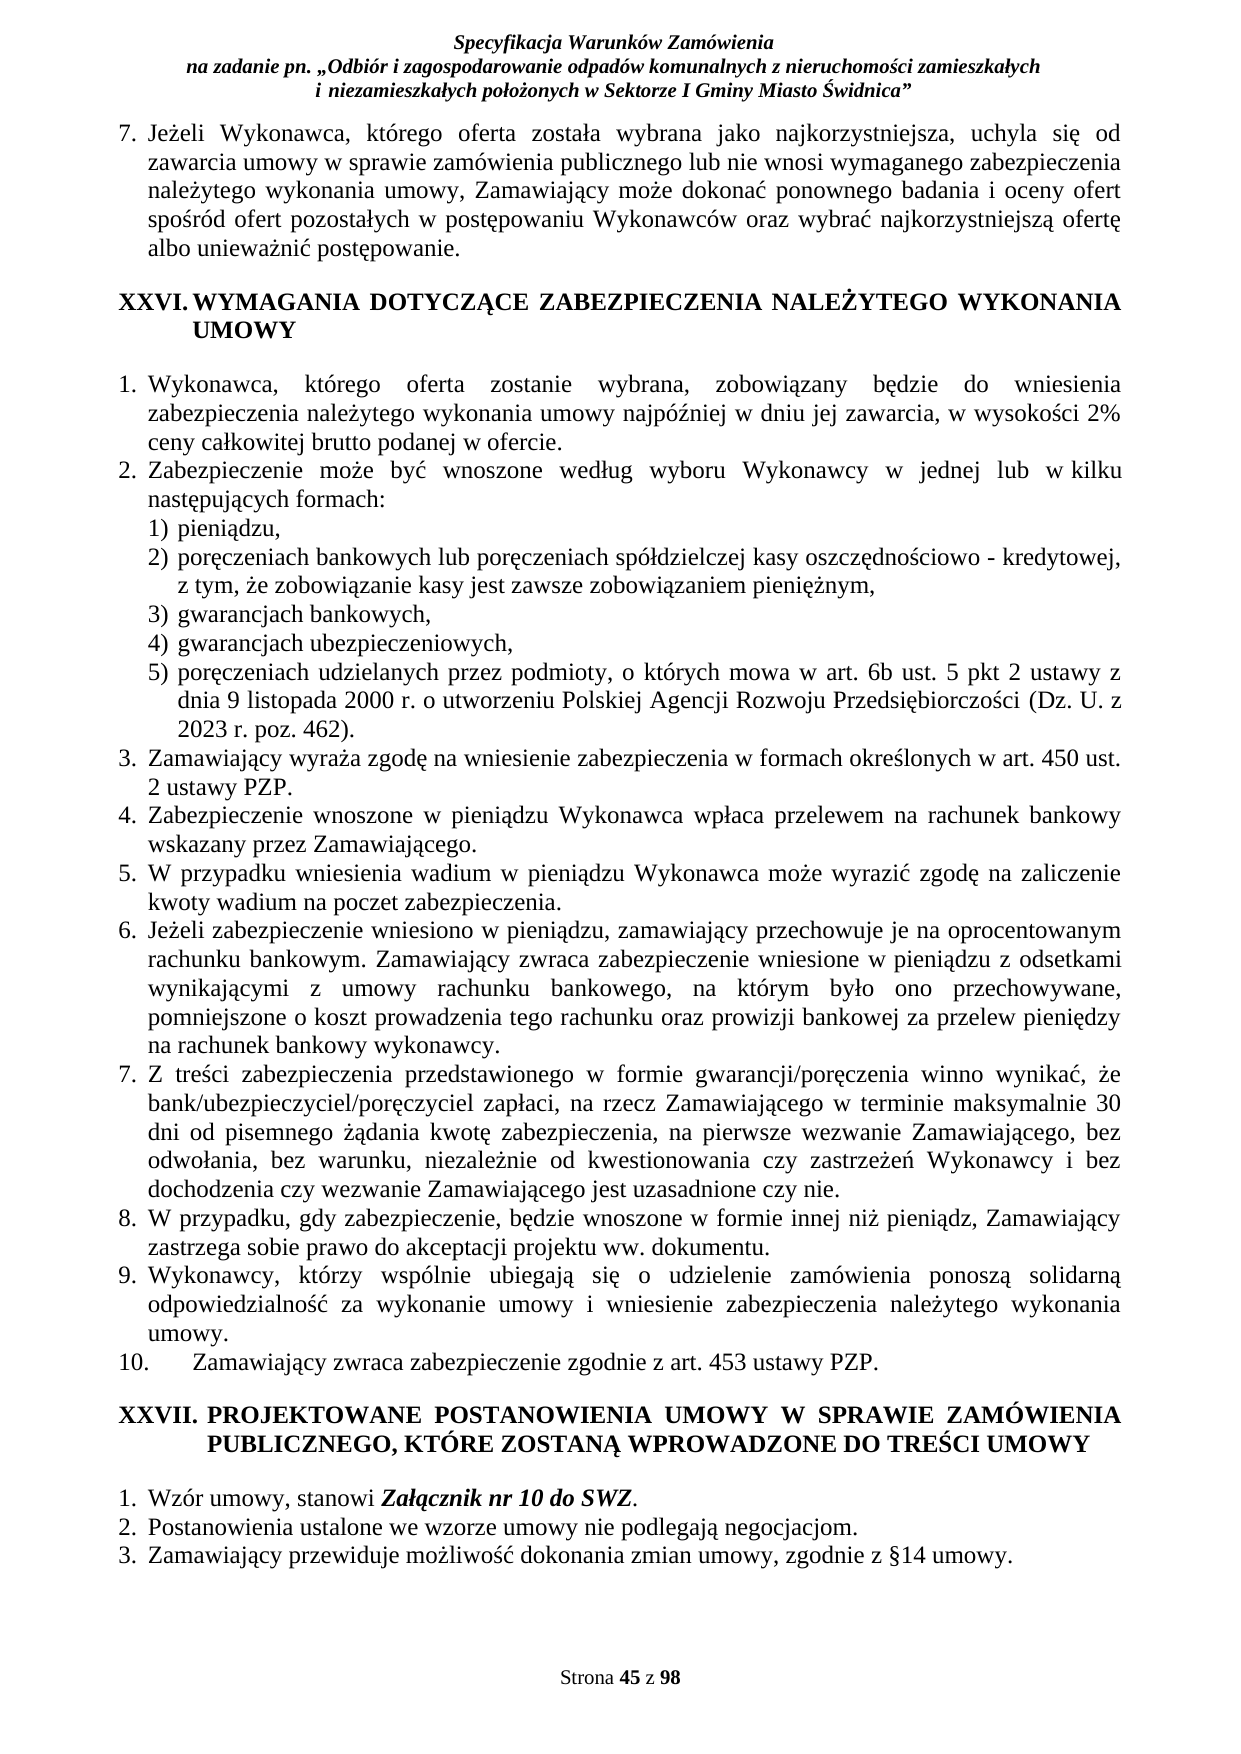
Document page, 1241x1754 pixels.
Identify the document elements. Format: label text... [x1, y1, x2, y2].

list Zamawiający przewiduje możliwość dokonania zmian umowy, zgodnie z §14 umowy. [118, 1541, 1122, 1569]
list Z treści zabezpieczenia przedstawionego w formie gwarancji/poręczenia winno wynikać, że bank/ubezpieczyciel/poręczyciel zapłaci, na rzecz Zamawiającego w terminie maksymalnie 30 dni od pisemnego żądania kwotę zabezpieczenia, na pierwsze wezwanie Zamawiającego, bez odwołania, bez warunku, niezależnie od kwestionowania czy zastrzeżeń Wykonawcy i bez dochodzenia czy wezwanie Zamawiającego jest uzasadnione czy nie. [118, 1059, 1122, 1203]
list gwarancjach bankowych, [148, 599, 1122, 628]
list poręczeniach bankowych lub poręczeniach spółdzielczej kasy oszczędnościowo - kredytowej, z tym, że zobowiązanie kasy jest zawsze zobowiązaniem pieniężnym, [148, 542, 1122, 599]
list Jeżeli zabezpieczenie wniesiono w pieniądzu, zamawiający przechowuje je na oprocentowanym rachunku bankowym. Zamawiający zwraca zabezpieczenie wniesione w pieniądzu z odsetkami wynikającymi z umowy rachunku bankowego, na którym było ono przechowywane, pomniejszone o koszt prowadzenia tego rachunku oraz prowizji bankowej za przelew pieniędzy na rachunek bankowy wykonawcy. [118, 916, 1122, 1059]
list Postanowienia ustalone we wzorze umowy nie podlegają negocjacjom. [118, 1512, 1122, 1541]
list Zabezpieczenie może być wnoszone według wyboru Wykonawcy w jednej lub w kilku następujących formach: [118, 456, 1122, 513]
subtitle WYMAGANIA DOTYCZĄCE ZABEZPIECZENIA NALEŻYTEGO WYKONANIA UMOWY [118, 287, 1122, 344]
list Zabezpieczenie wnoszone w pieniądzu Wykonawca wpłaca przelewem na rachunek bankowy wskazany przez Zamawiającego. [118, 801, 1122, 858]
subtitle PROJEKTOWANE POSTANOWIENIA UMOWY W SPRAWIE ZAMÓWIENIA PUBLICZNEGO, KTÓRE ZOSTANĄ WPROWADZONE DO TREŚCI UMOWY [118, 1401, 1122, 1458]
list gwarancjach ubezpieczeniowych, [148, 628, 1122, 657]
list poręczeniach udzielanych przez podmioty, o których mowa w art. 6b ust. 5 pkt 2 ustawy z dnia 9 listopada 2000 r. o utworzeniu Polskiej Agencji Rozwoju Przedsiębiorczości (Dz. U. z 2023 r. poz. 462). [148, 657, 1122, 743]
list Zamawiający zwraca zabezpieczenie zgodnie z art. 453 ustawy PZP. [118, 1347, 1122, 1376]
list W przypadku wniesienia wadium w pieniądzu Wykonawca może wyrazić zgodę na zaliczenie kwoty wadium na poczet zabezpieczenia. [118, 858, 1122, 916]
list Zamawiający wyraża zgodę na wniesienie zabezpieczenia w formach określonych w art. 450 ust. 2 ustawy PZP. [118, 743, 1122, 801]
list Wykonawcy, którzy wspólnie ubiegają się o udzielenie zamówienia ponoszą solidarną odpowiedzialność za wykonanie umowy i wniesienie zabezpieczenia należytego wykonania umowy. [118, 1261, 1122, 1347]
list W przypadku, gdy zabezpieczenie, będzie wnoszone w formie innej niż pieniądz, Zamawiający zastrzega sobie prawo do akceptacji projektu ww. dokumentu. [118, 1203, 1122, 1261]
list Wzór umowy, stanowi Załącznik nr 10 do SWZ. [118, 1483, 1122, 1512]
list Wykonawca, którego oferta zostanie wybrana, zobowiązany będzie do wniesienia zabezpieczenia należytego wykonania umowy najpóźniej w dniu jej zawarcia, w wysokości 2% ceny całkowitej brutto podanej w ofercie. [118, 369, 1122, 456]
list pieniądzu, [148, 513, 1122, 542]
list Jeżeli Wykonawca, którego oferta została wybrana jako najkorzystniejsza, uchyla się od zawarcia umowy w sprawie zamówienia publicznego lub nie wnosi wymaganego zabezpieczenia należytego wykonania umowy, Zamawiający może dokonać ponownego badania i oceny ofert spośród ofert pozostałych w postępowaniu Wykonawców oraz wybrać najkorzystniejszą ofertę albo unieważnić postępowanie. [118, 118, 1122, 262]
